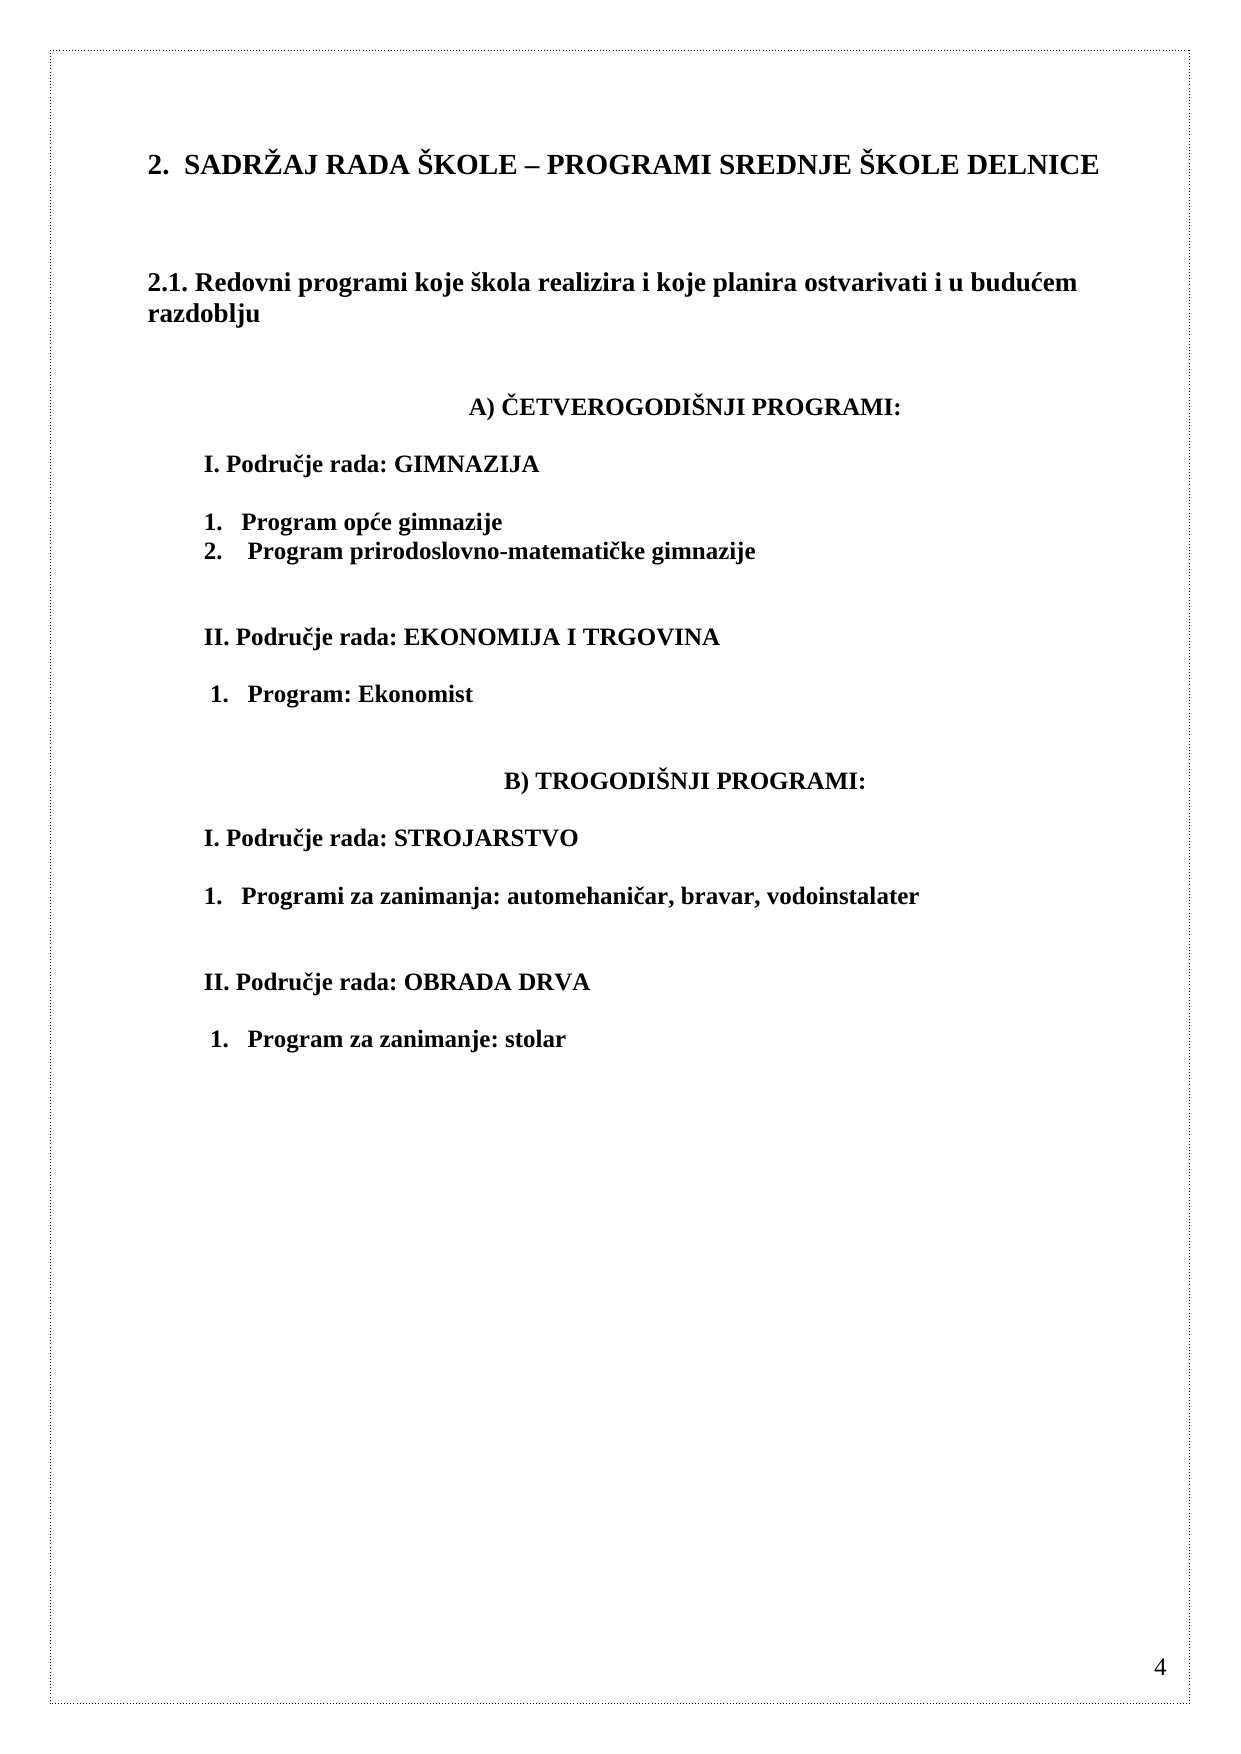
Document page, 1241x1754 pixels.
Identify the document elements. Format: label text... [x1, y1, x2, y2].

list Program opće gimnazije [204, 507, 1167, 536]
text I. Područje rada: STROJARSTVO [147, 823, 1167, 852]
list Program: Ekonomist [210, 679, 1167, 708]
subtitle 2. SADRŽAJ RADA ŠKOLE – PROGRAMI SREDNJE ŠKOLE DELNICE [147, 147, 1167, 181]
text A) ČETVEROGODIŠNJI PROGRAMI: [147, 392, 1167, 421]
text II. Područje rada: EKONOMIJA I TRGOVINA [204, 622, 1167, 651]
list Program za zanimanje: stolar [210, 1024, 1167, 1053]
subtitle 2.1. Redovni programi koje škola realizira i koje planira ostvarivati i u budućem razdoblju [147, 266, 1167, 328]
text B) TROGODIŠNJI PROGRAMI: [204, 766, 1167, 794]
list Program prirodoslovno-matematičke gimnazije [204, 536, 1167, 564]
list Programi za zanimanja: automehaničar, bravar, vodoinstalater [204, 881, 1167, 909]
text I. Područje rada: GIMNAZIJA [147, 449, 1167, 478]
text II. Područje rada: OBRADA DRVA [147, 967, 1167, 996]
